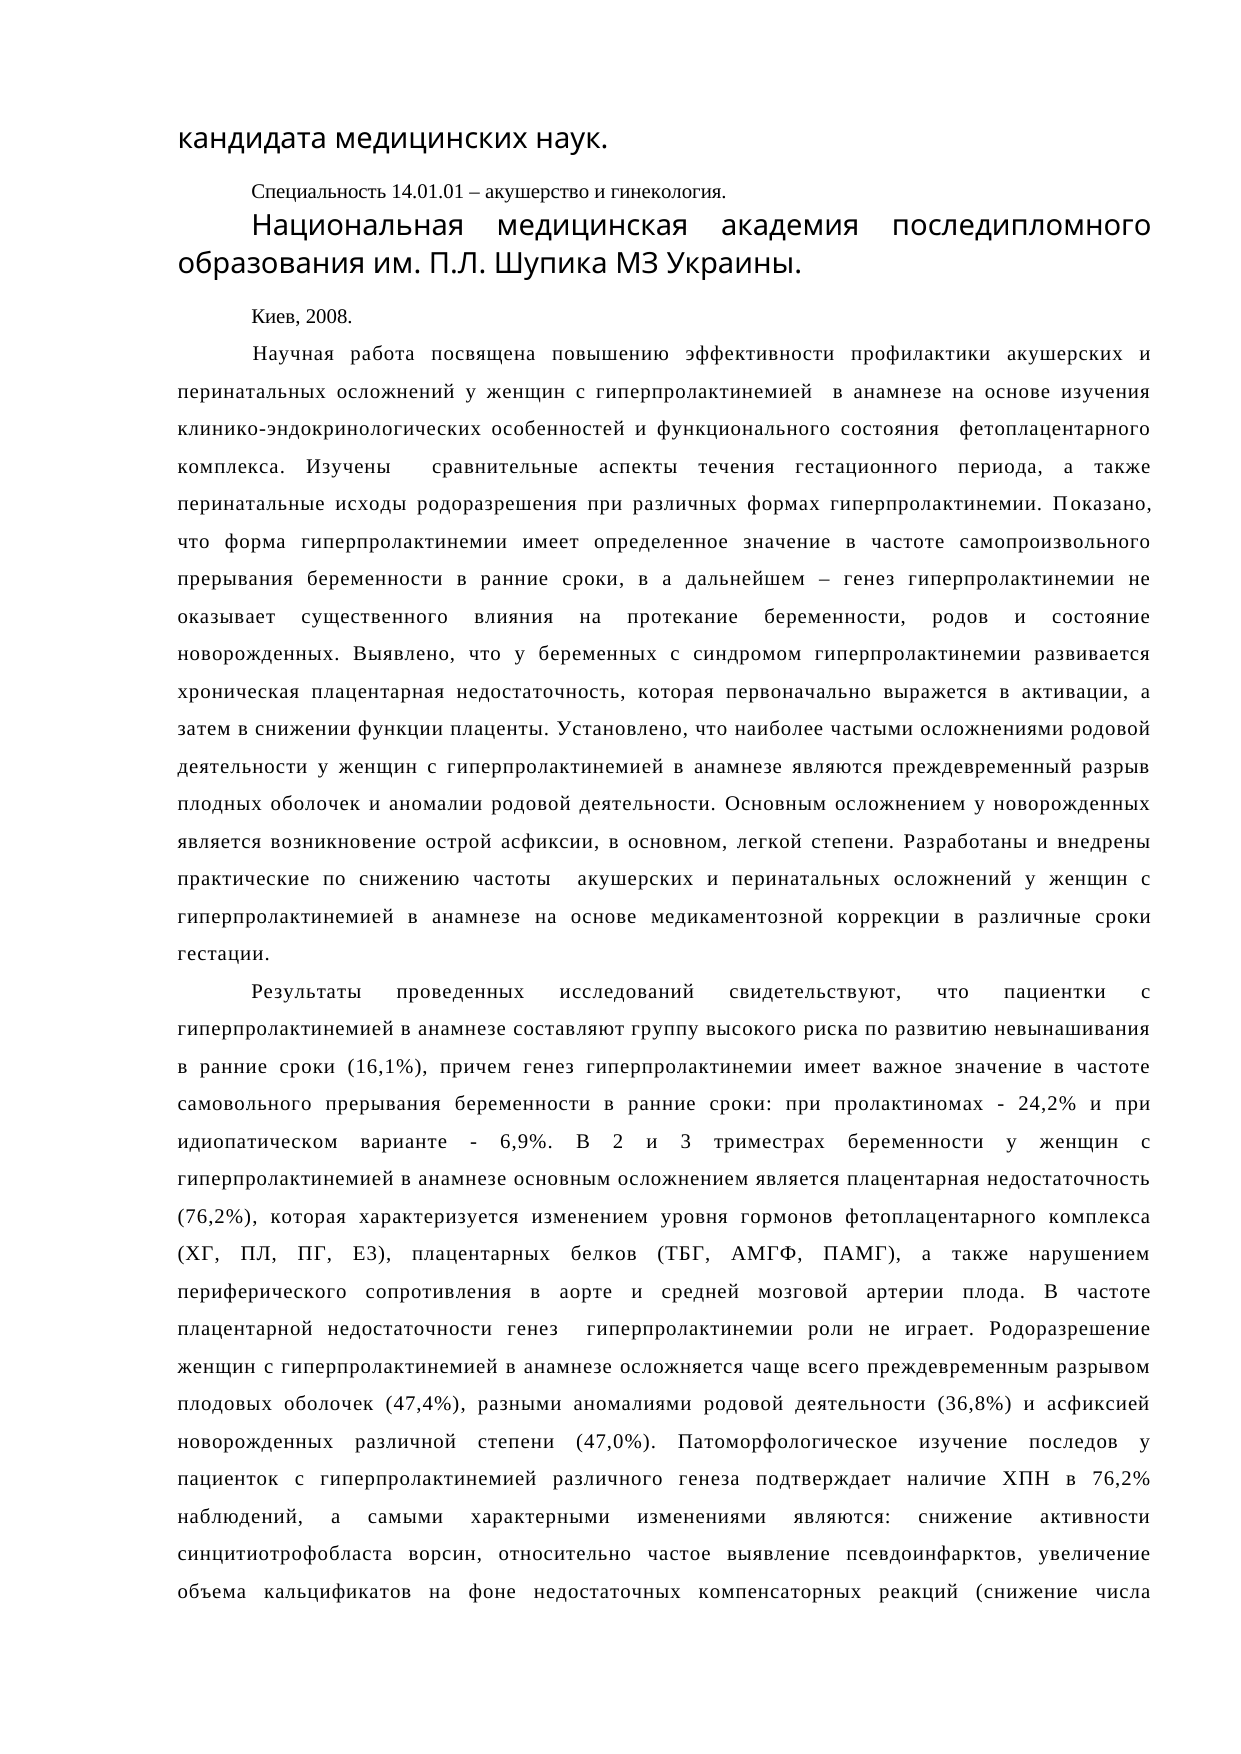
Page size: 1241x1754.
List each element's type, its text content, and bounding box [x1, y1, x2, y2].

text Специальность 14.01.01 – акушерство и гинекология. [177, 168, 1152, 206]
text Киев, 2008. [177, 293, 1152, 331]
text Научная работа посвящена повышению эффективности профилактики акушерских и перинатальных осложнений у женщин с гиперпролактинемией в анамнезе на основе изучения клинико-эндокринологических особенностей и функционального состояния фетоплацентарного комплекса. Изучены сравнительные аспекты течения гестационного периода, а также перинатальные исходы родоразрешения при различных формах гиперпролактинемии. Показано, что форма гиперпролактинемии имеет определенное значение в частоте самопроизвольного прерывания беременности в ранние сроки, в а дальнейшем – генез гиперпролактинемии не оказывает существенного влияния на протекание беременности, родов и состояние новорожденных. Выявлено, что у беременных с синдромом гиперпролактинемии развивается хроническая плацентарная недостаточность, которая первоначально выражется в активации, а затем в снижении функции плаценты. Установлено, что наиболее частыми осложнениями родовой деятельности у женщин с гиперпролактинемией в анамнезе являются преждевременный разрыв плодных оболочек и аномалии родовой деятельности. Основным осложнением у новорожденных является возникновение острой асфиксии, в основном, легкой степени. Разработаны и внедрены практические по снижению частоты акушерских и перинатальных осложнений у женщин с гиперпролактинемией в анамнезе на основе медикаментозной коррекции в различные сроки гестации. [177, 331, 1152, 968]
text Национальная медицинская академия последипломного образования им. П.Л. Шупика МЗ Украины. [177, 206, 1152, 281]
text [177, 968, 1152, 1606]
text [177, 118, 1152, 156]
